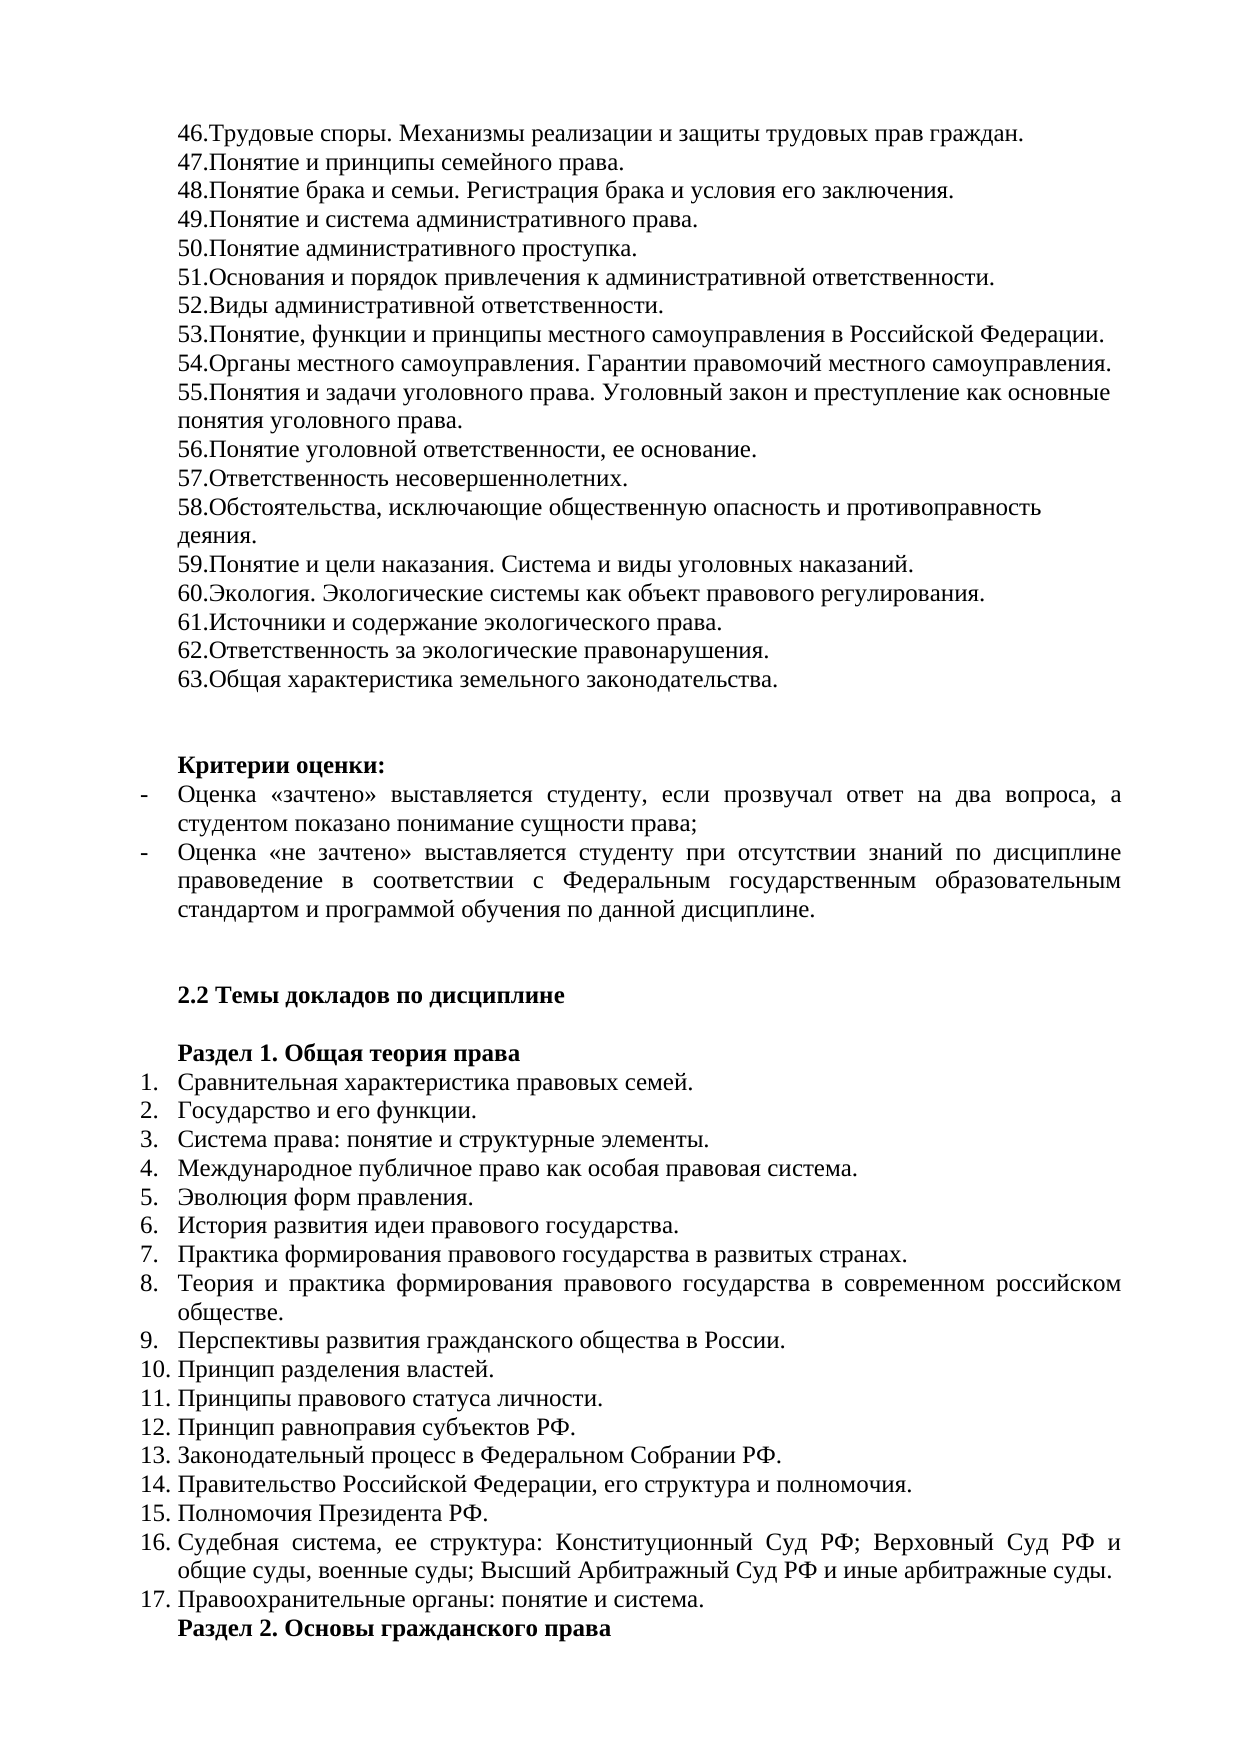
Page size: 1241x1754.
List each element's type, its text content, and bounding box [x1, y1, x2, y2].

list История развития идеи правового государства. [140, 1211, 1122, 1239]
text 60.Экология. Экологические системы как объект правового регулирования. [177, 578, 1122, 607]
text 50.Понятие административного проступка. [177, 233, 1122, 262]
text 53.Понятие, функции и принципы местного самоуправления в Российской Федерации. [177, 319, 1122, 348]
list Теория и практика формирования правового государства в современном российском обществе. [140, 1268, 1122, 1326]
list Законодательный процесс в Федеральном Собрании РФ. [140, 1441, 1122, 1469]
text 56.Понятие уголовной ответственности, ее основание. [177, 434, 1122, 463]
text 63.Общая характеристика земельного законодательства. [177, 664, 1122, 693]
text Раздел 1. Общая теория права [177, 1038, 1122, 1067]
list Принципы правового статуса личности. [140, 1383, 1122, 1412]
list Правоохранительные органы: понятие и система. [140, 1584, 1122, 1613]
text Раздел 2. Основы гражданского права [177, 1613, 1122, 1642]
text 54.Органы местного самоуправления. Гарантии правомочий местного самоуправления. [177, 348, 1122, 377]
text Критерии оценки: [177, 751, 1122, 779]
text 59.Понятие и цели наказания. Система и виды уголовных наказаний. [177, 549, 1122, 578]
list Сравнительная характеристика правовых семей. [140, 1067, 1122, 1096]
text 47.Понятие и принципы семейного права. [177, 147, 1122, 176]
text 58.Обстоятельства, исключающие общественную опасность и противоправность деяния. [177, 492, 1122, 549]
text 48.Понятие брака и семьи. Регистрация брака и условия его заключения. [177, 176, 1122, 204]
list Судебная система, ее структура: Конституционный Суд РФ; Верховный Суд РФ и общие суды, военные суды; Высший Арбитражный Суд РФ и иные арбитражные суды. [140, 1527, 1122, 1584]
text 46.Трудовые споры. Механизмы реализации и защиты трудовых прав граждан. [177, 118, 1122, 147]
text 51.Основания и порядок привлечения к административной ответственности. [177, 262, 1122, 291]
list Полномочия Президента РФ. [140, 1498, 1122, 1527]
text 52.Виды административной ответственности. [177, 291, 1122, 319]
list Система права: понятие и структурные элементы. [140, 1124, 1122, 1153]
text 2.2 Темы докладов по дисциплине [177, 981, 1122, 1009]
text 49.Понятие и система административного права. [177, 204, 1122, 233]
text 61.Источники и содержание экологического права. [177, 607, 1122, 636]
list Оценка «зачтено» выставляется студенту, если прозвучал ответ на два вопроса, а студентом показано понимание сущности права; [140, 779, 1122, 837]
list Практика формирования правового государства в развитых странах. [140, 1239, 1122, 1268]
list Оценка «не зачтено» выставляется студенту при отсутствии знаний по дисциплине правоведение в соответствии с Федеральным государственным образовательным стандартом и программой обучения по данной дисциплине. [140, 837, 1122, 923]
list Правительство Российской Федерации, его структура и полномочия. [140, 1469, 1122, 1498]
text 57.Ответственность несовершеннолетних. [177, 463, 1122, 492]
list Перспективы развития гражданского общества в России. [140, 1326, 1122, 1354]
text 62.Ответственность за экологические правонарушения. [177, 636, 1122, 664]
list Принцип разделения властей. [140, 1354, 1122, 1383]
list Международное публичное право как особая правовая система. [140, 1153, 1122, 1182]
list Эволюция форм правления. [140, 1182, 1122, 1211]
list Принцип равноправия субъектов РФ. [140, 1412, 1122, 1441]
text 55.Понятия и задачи уголовного права. Уголовный закон и преступление как основные понятия уголовного права. [177, 377, 1122, 434]
list Государство и его функции. [140, 1096, 1122, 1124]
